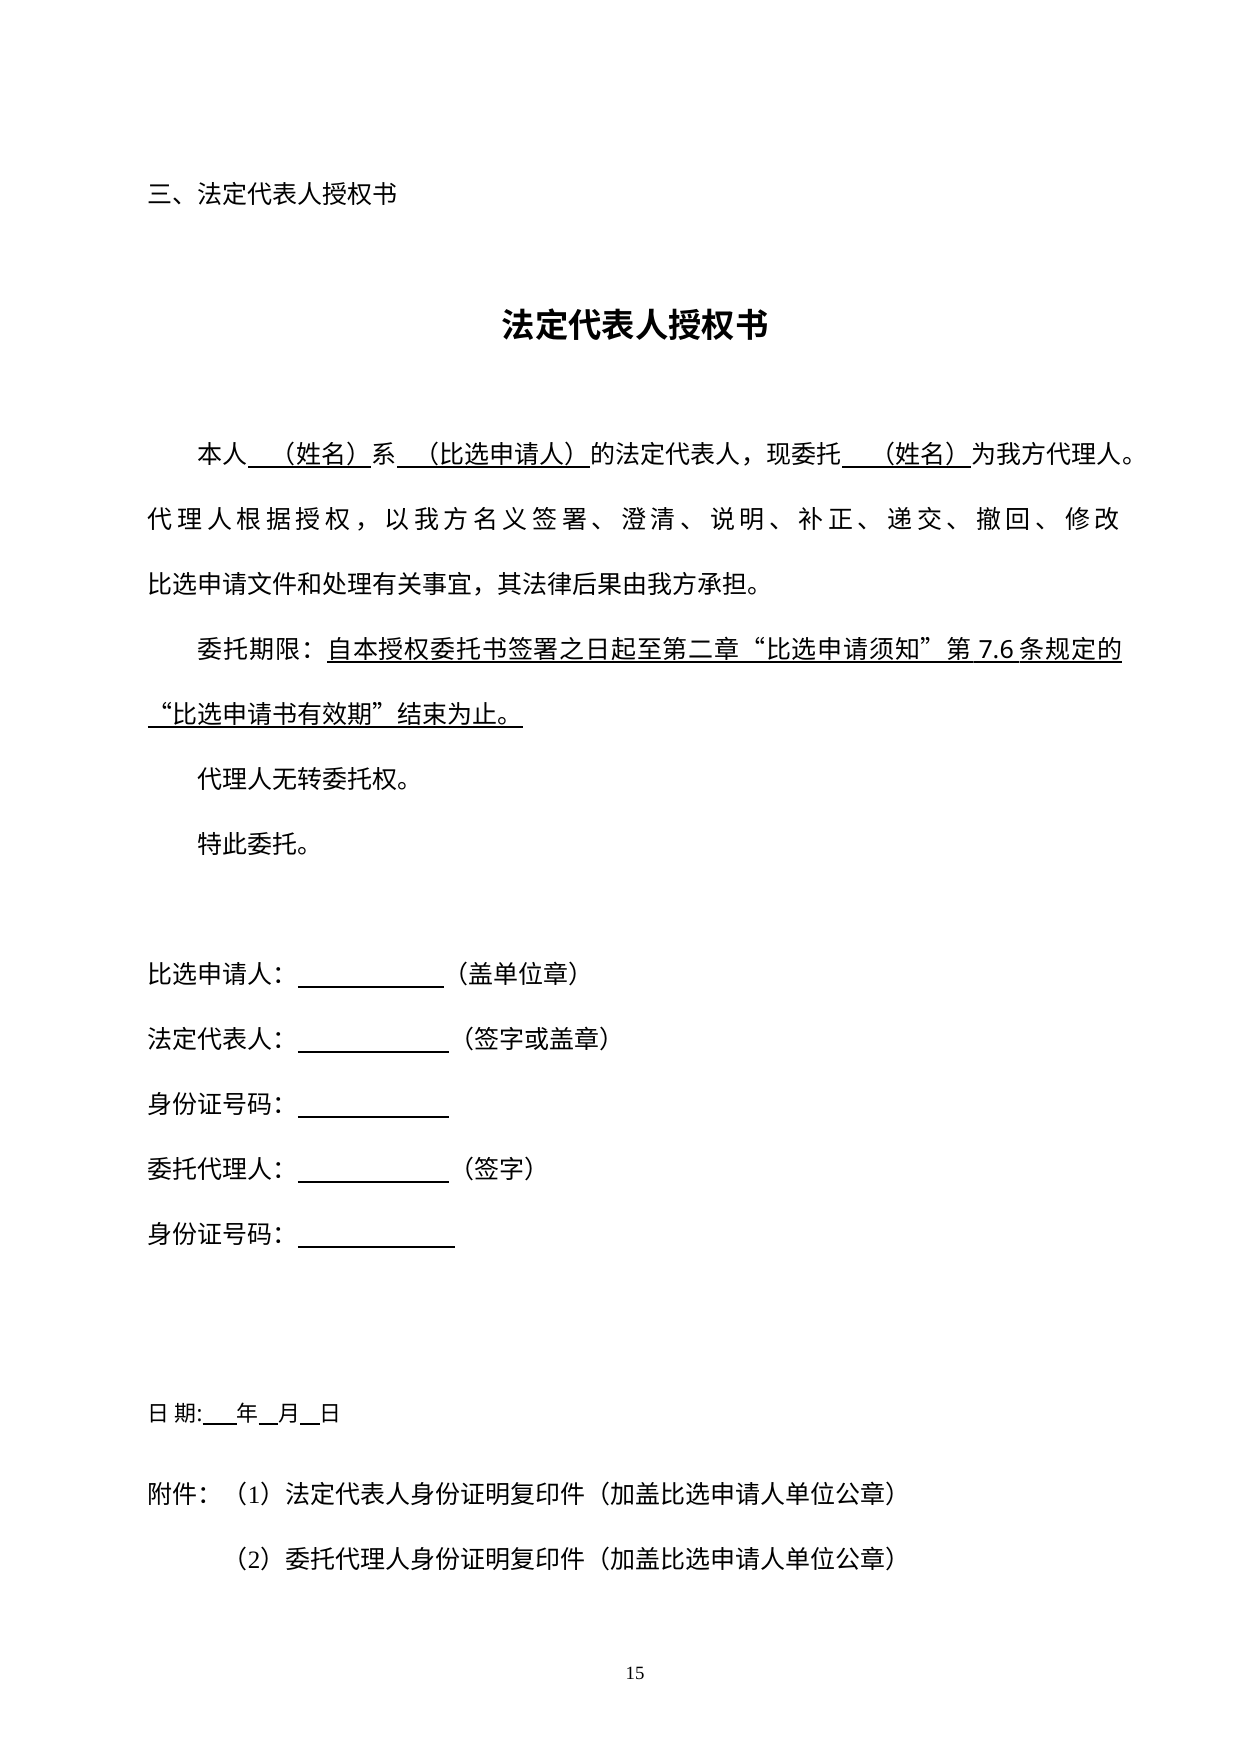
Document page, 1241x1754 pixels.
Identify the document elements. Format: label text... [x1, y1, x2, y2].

text 法定代表人： （签字或盖章） [148, 1006, 1122, 1071]
list 委托代理人身份证明复印件（加盖比选申请人单位公章） [148, 1526, 1122, 1591]
text 委托代理人： （签字） [148, 1136, 1122, 1201]
text 三、法定代表人授权书 [148, 161, 1122, 226]
text 身份证号码： [148, 1071, 1122, 1136]
text 代理人无转委托权。 [148, 746, 1122, 811]
text 日 期: 年 月 日 [148, 1396, 1122, 1428]
text 附件：（1）法定代表人身份证明复印件（加盖比选申请人单位公章） [148, 1461, 1122, 1526]
text 比选申请人： （盖单位章） [148, 941, 1122, 1006]
text 法定代表人授权书 [148, 291, 1122, 356]
text 本人 （姓名）系 （比选申请人）的法定代表人，现委托 （姓名）为我方代理人。代理人根据授权，以我方名义签署、澄清、说明、补正、递交、撤回、修改 比选申请文件和处理有关事宜，其法律后果由我方承担。 [148, 421, 1122, 616]
text 委托期限：自本授权委托书签署之日起至第二章“比选申请须知”第7.6条规定的“比选申请书有效期”结束为止。 [148, 616, 1122, 746]
text 特此委托。 [148, 811, 1122, 876]
text 身份证号码： [148, 1201, 1122, 1266]
